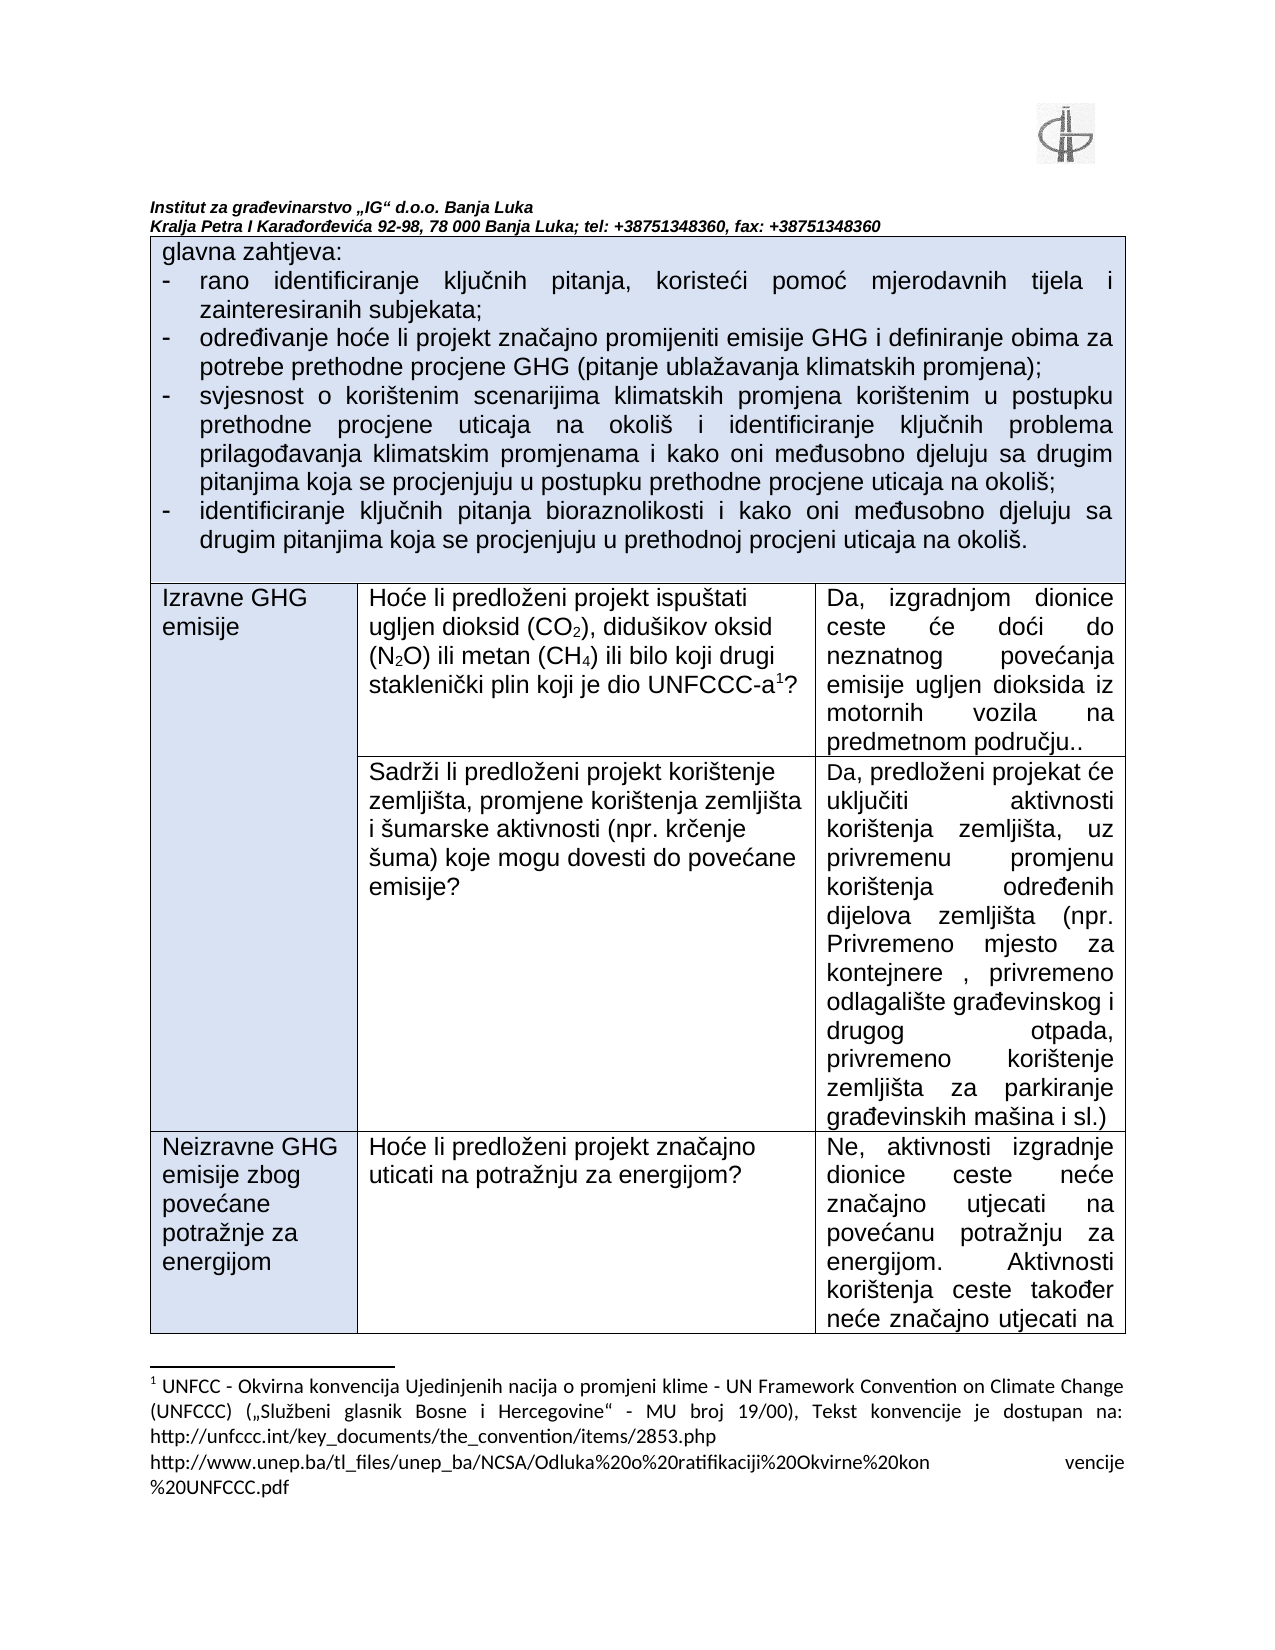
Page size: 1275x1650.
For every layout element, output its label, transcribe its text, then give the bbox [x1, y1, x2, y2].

table_cell Hoće li predloženi projekt ispuštati ugljen dioksid (CO2), didušikov oksid (N2O) ili metan (CH4) ili bilo koji drugi staklenički plin koji je dio UNFCCC-a? [358, 584, 815, 756]
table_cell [151, 1132, 357, 1333]
table_cell Izravne GHG emisije [151, 584, 357, 1131]
table_cell Sadrži li predloženi projekt korištenje zemljišta, promjene korištenja zemljišta i šumarske aktivnosti (npr. krčenje šuma) koje mogu dovesti do povećane emisije? [358, 757, 815, 1131]
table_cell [816, 1132, 1125, 1333]
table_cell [151, 237, 1125, 582]
table_cell Da, predloženi projekat će uključiti aktivnosti korištenja zemljišta, uz privremenu promjenu korištenja određenih dijelova zemljišta (npr. Privremeno mjesto za kontejnere , privremeno odlagalište građevinskog i drugog otpada, privremeno korištenje zemljišta za parkiranje građevinskih mašina i sl.) [816, 757, 1125, 1131]
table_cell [358, 1132, 815, 1333]
table_cell Da, izgradnjom dionice ceste će doći do neznatnog povećanja emisije ugljen dioksida iz motornih vozila na predmetnom području.. [816, 584, 1125, 756]
